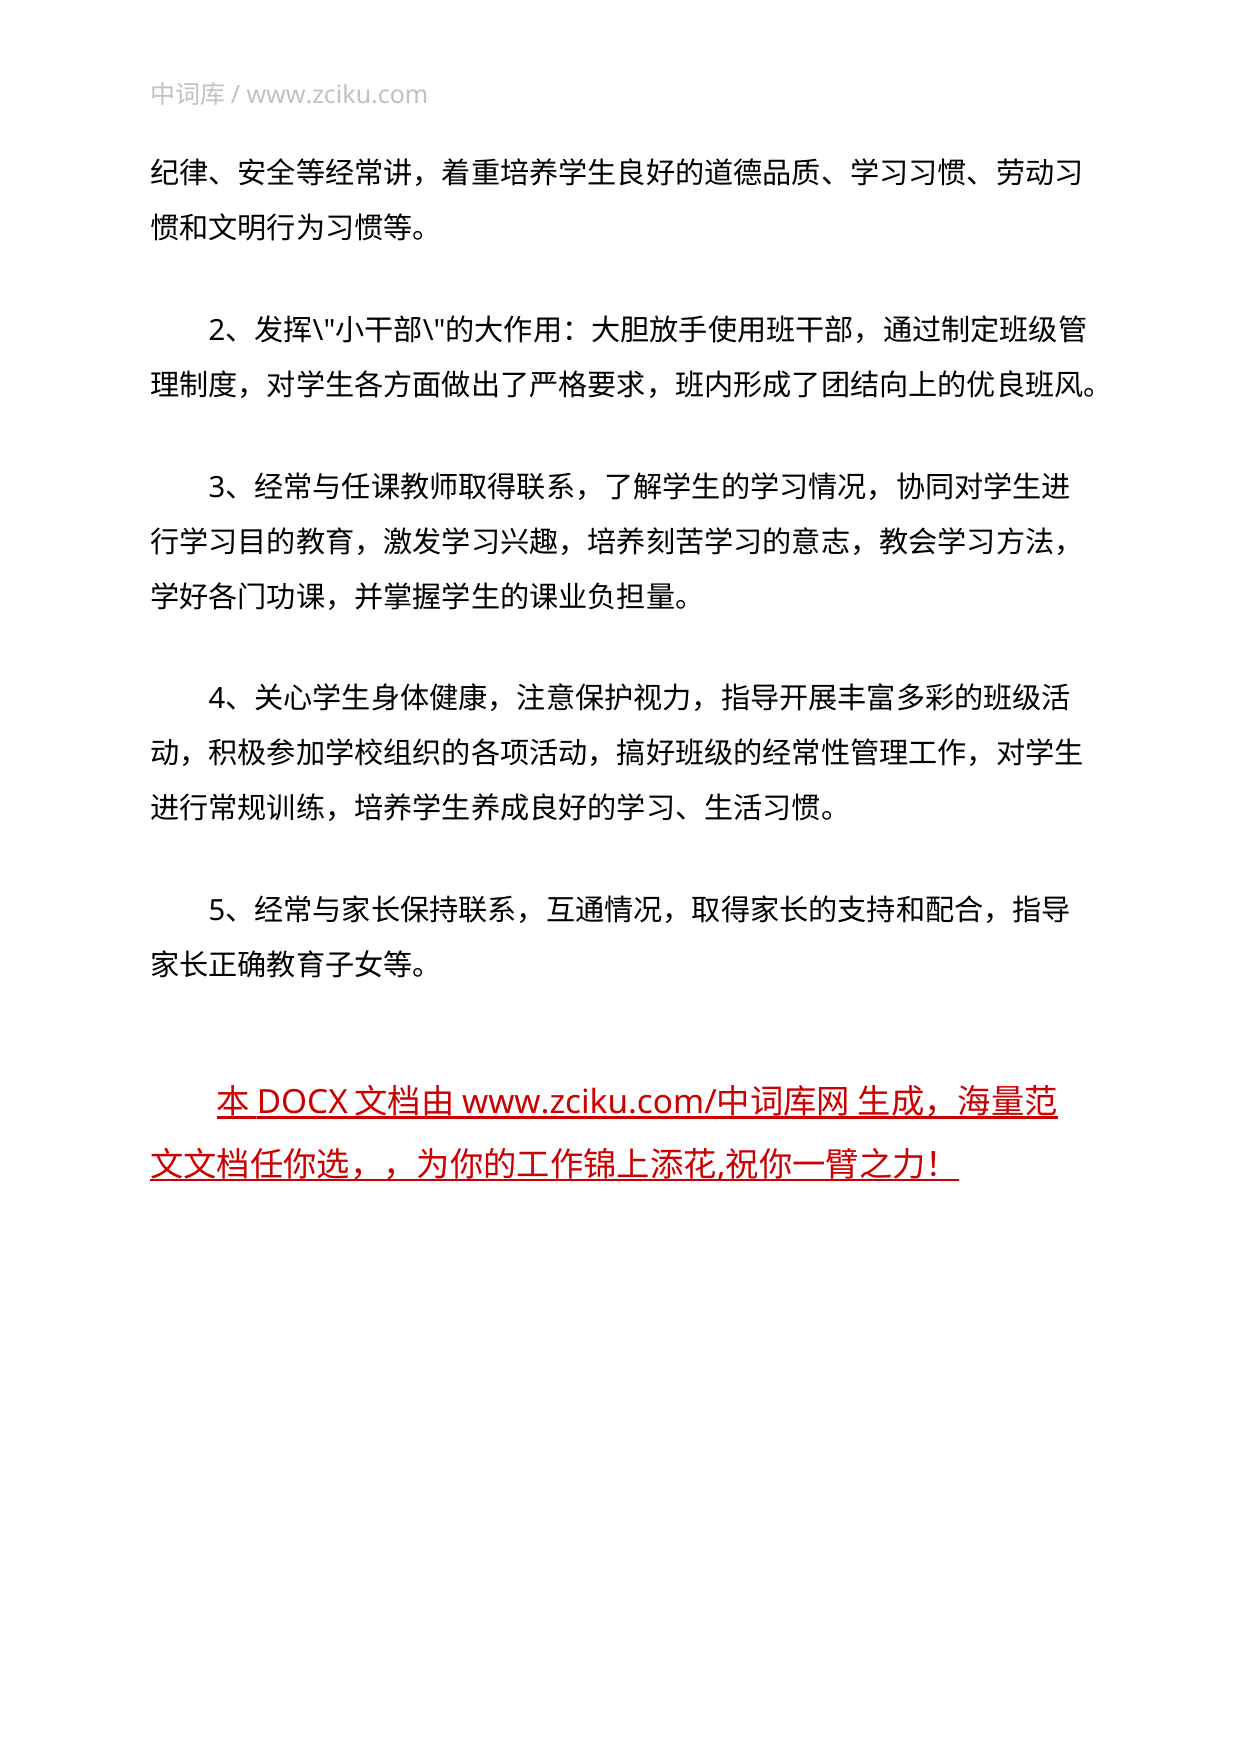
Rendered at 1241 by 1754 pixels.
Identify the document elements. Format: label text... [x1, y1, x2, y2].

text 3、经常与任课教师取得联系，了解学生的学习情况，协同对学生进行学习目的教育，激发学习兴趣，培养刻苦学习的意志，教会学习方法，学好各门功课，并掌握学生的课业负担量。 [150, 463, 1090, 616]
text 4、关心学生身体健康，注意保护视力，指导开展丰富多彩的班级活动，积极参加学校组织的各项活动，搞好班级的经常性管理工作，对学生进行常规训练，培养学生养成良好的学习、生活习惯。 [150, 675, 1090, 827]
text 2、发挥\"小干部\"的大作用：大胆放手使用班干部，通过制定班级管理制度，对学生各方面做出了严格要求，班内形成了团结向上的优良班风。 [150, 307, 1090, 404]
text 5、经常与家长保持联系，互通情况，取得家长的支持和配合，指导家长正确教育子女等。 [150, 887, 1090, 984]
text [150, 150, 1090, 247]
text 本DOCX文档由 www.zciku.com/中词库网 生成，海量范文文档任你选，，为你的工作锦上添花,祝你一臂之力！ [150, 1075, 1090, 1186]
